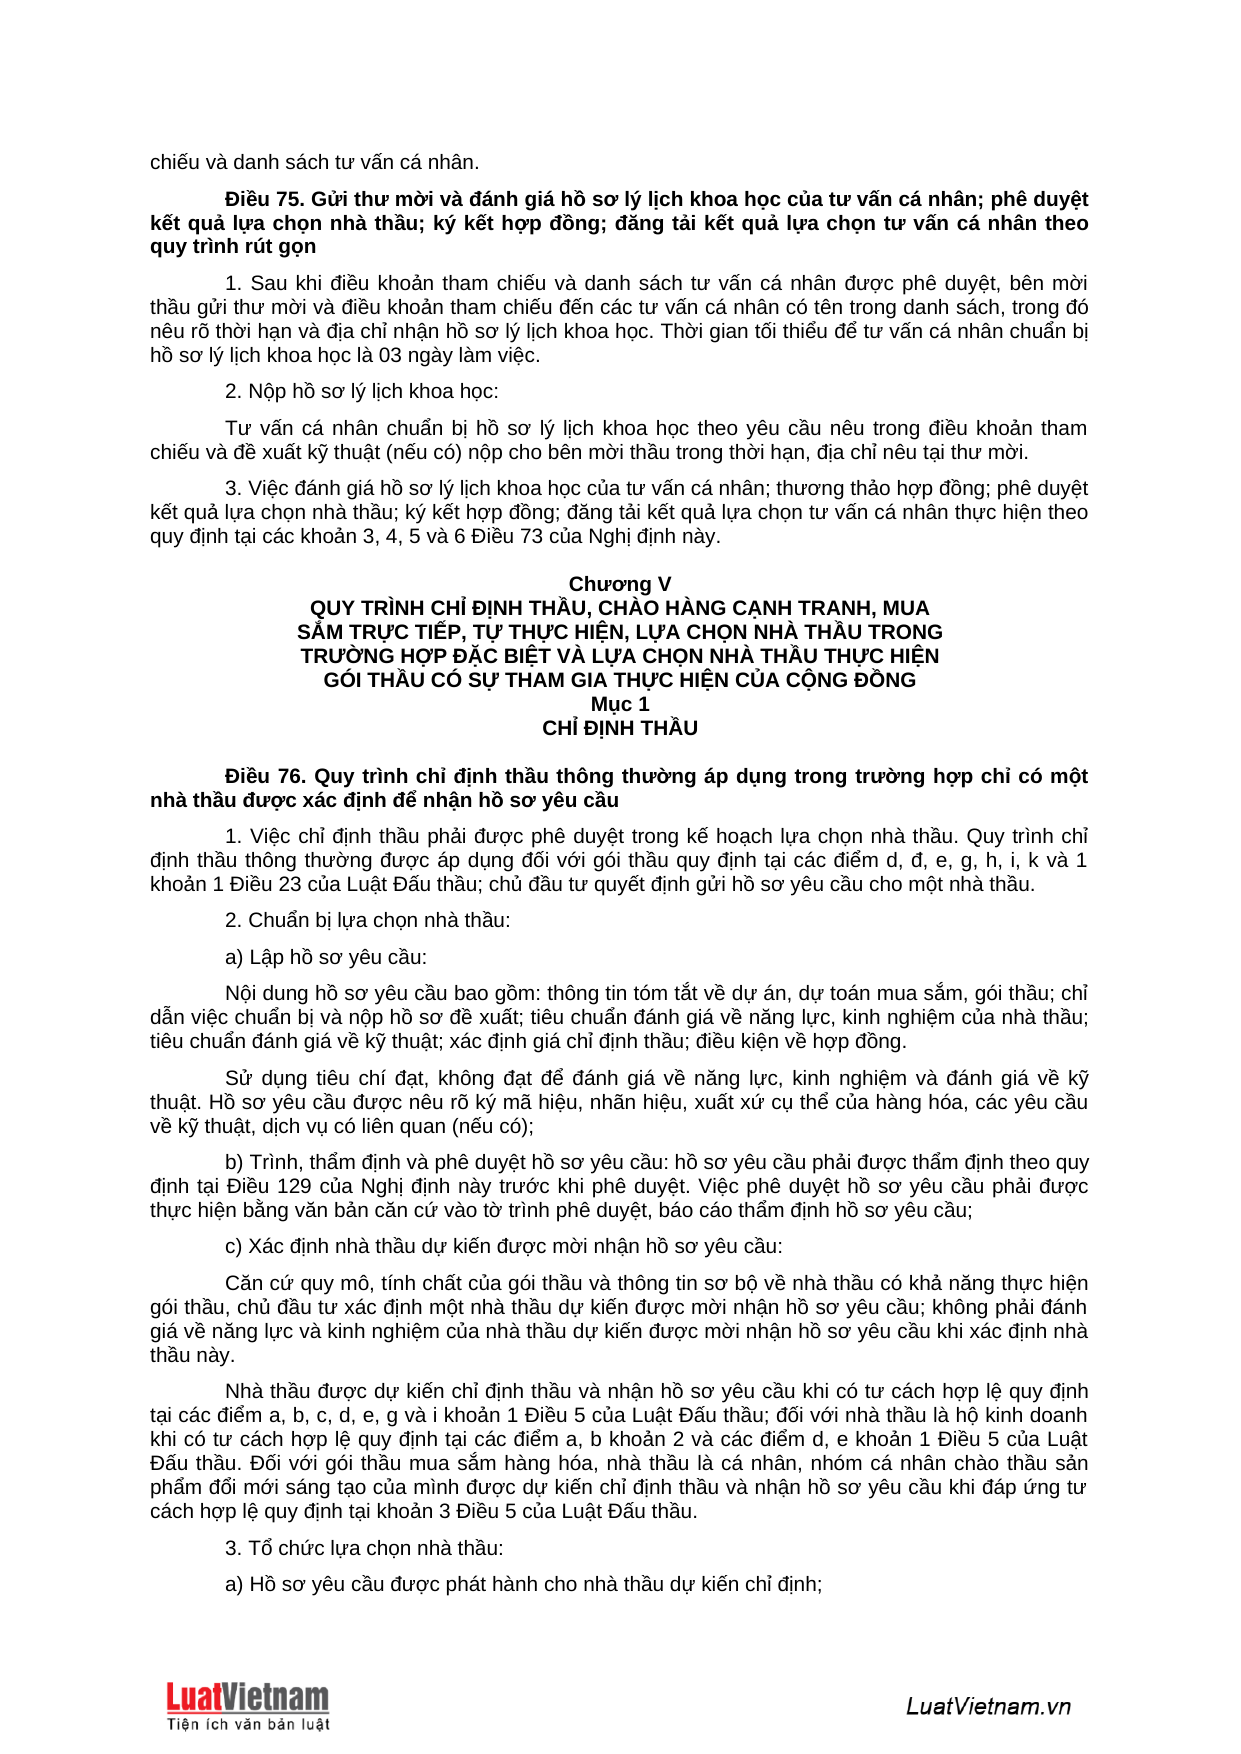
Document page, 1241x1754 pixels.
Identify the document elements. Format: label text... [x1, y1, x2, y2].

text 2. Chuẩn bị lựa chọn nhà thầu: [150, 908, 1090, 932]
text Tư vấn cá nhân chuẩn bị hồ sơ lý lịch khoa học theo yêu cầu nêu trong điều khoản tham chiếu và đề xuất kỹ thuật (nếu có) nộp cho bên mời thầu trong thời hạn, địa chỉ nêu tại thư mời. [150, 416, 1090, 463]
text Nội dung hồ sơ yêu cầu bao gồm: thông tin tóm tắt về dự án, dự toán mua sắm, gói thầu; chỉ dẫn việc chuẩn bị và nộp hồ sơ đề xuất; tiêu chuẩn đánh giá về năng lực, kinh nghiệm của nhà thầu; tiêu chuẩn đánh giá về kỹ thuật; xác định giá chỉ định thầu; điều kiện về hợp đồng. [150, 981, 1090, 1053]
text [150, 150, 1090, 174]
subtitle Mục 1 CHỈ ĐỊNH THẦU [150, 692, 1090, 739]
text Điều 75. Gửi thư mời và đánh giá hồ sơ lý lịch khoa học của tư vấn cá nhân; phê duyệt kết quả lựa chọn nhà thầu; ký kết hợp đồng; đăng tải kết quả lựa chọn tư vấn cá nhân theo quy trình rút gọn [150, 186, 1090, 258]
text 1. Việc chỉ định thầu phải được phê duyệt trong kế hoạch lựa chọn nhà thầu. Quy trình chỉ định thầu thông thường được áp dụng đối với gói thầu quy định tại các điểm d, đ, e, g, h, i, k và 1 khoản 1 Điều 23 của Luật Đấu thầu; chủ đầu tư quyết định gửi hồ sơ yêu cầu cho một nhà thầu. [150, 824, 1090, 896]
text Chương V QUY TRÌNH CHỈ ĐỊNH THẦU, CHÀO HÀNG CẠNH TRANH, MUA SẮM TRỰC TIẾP, TỰ THỰC HIỆN, LỰA CHỌN NHÀ THẦU TRONG TRƯỜNG HỢP ĐẶC BIỆT VÀ LỰA CHỌN NHÀ THẦU THỰC HIỆN GÓI THẦU CÓ SỰ THAM GIA THỰC HIỆN CỦA CỘNG ĐỒNG [150, 572, 1090, 692]
text Sử dụng tiêu chí đạt, không đạt để đánh giá về năng lực, kinh nghiệm và đánh giá về kỹ thuật. Hồ sơ yêu cầu được nêu rõ ký mã hiệu, nhãn hiệu, xuất xứ cụ thể của hàng hóa, các yêu cầu về kỹ thuật, dịch vụ có liên quan (nếu có); [150, 1066, 1090, 1137]
text 2. Nộp hồ sơ lý lịch khoa học: [150, 379, 1090, 403]
text Nhà thầu được dự kiến chỉ định thầu và nhận hồ sơ yêu cầu khi có tư cách hợp lệ quy định tại các điểm a, b, c, d, e, g và i khoản 1 Điều 5 của Luật Đấu thầu; đối với nhà thầu là hộ kinh doanh khi có tư cách hợp lệ quy định tại các điểm a, b khoản 2 và các điểm d, e khoản 1 Điều 5 của Luật Đấu thầu. Đối với gói thầu mua sắm hàng hóa, nhà thầu là cá nhân, nhóm cá nhân chào thầu sản phẩm đổi mới sáng tạo của mình được dự kiến chỉ định thầu và nhận hồ sơ yêu cầu khi đáp ứng tư cách hợp lệ quy định tại khoản 3 Điều 5 của Luật Đấu thầu. [150, 1379, 1090, 1523]
text a) Hồ sơ yêu cầu được phát hành cho nhà thầu dự kiến chỉ định; [150, 1572, 1090, 1596]
text b) Trình, thẩm định và phê duyệt hồ sơ yêu cầu: hồ sơ yêu cầu phải được thẩm định theo quy định tại Điều 129 của Nghị định này trước khi phê duyệt. Việc phê duyệt hồ sơ yêu cầu phải được thực hiện bằng văn bản căn cứ vào tờ trình phê duyệt, báo cáo thẩm định hồ sơ yêu cầu; [150, 1150, 1090, 1222]
text Căn cứ quy mô, tính chất của gói thầu và thông tin sơ bộ về nhà thầu có khả năng thực hiện gói thầu, chủ đầu tư xác định một nhà thầu dự kiến được mời nhận hồ sơ yêu cầu; không phải đánh giá về năng lực và kinh nghiệm của nhà thầu dự kiến được mời nhận hồ sơ yêu cầu khi xác định nhà thầu này. [150, 1271, 1090, 1367]
text a) Lập hồ sơ yêu cầu: [150, 945, 1090, 969]
text 1. Sau khi điều khoản tham chiếu và danh sách tư vấn cá nhân được phê duyệt, bên mời thầu gửi thư mời và điều khoản tham chiếu đến các tư vấn cá nhân có tên trong danh sách, trong đó nêu rõ thời hạn và địa chỉ nhận hồ sơ lý lịch khoa học. Thời gian tối thiểu để tư vấn cá nhân chuẩn bị hồ sơ lý lịch khoa học là 03 ngày làm việc. [150, 271, 1090, 367]
picture [150, 1659, 1090, 1754]
text 3. Việc đánh giá hồ sơ lý lịch khoa học của tư vấn cá nhân; thương thảo hợp đồng; phê duyệt kết quả lựa chọn nhà thầu; ký kết hợp đồng; đăng tải kết quả lựa chọn tư vấn cá nhân thực hiện theo quy định tại các khoản 3, 4, 5 và 6 Điều 73 của Nghị định này. [150, 476, 1090, 548]
text c) Xác định nhà thầu dự kiến được mời nhận hồ sơ yêu cầu: [150, 1234, 1090, 1258]
text Điều 76. Quy trình chỉ định thầu thông thường áp dụng trong trường hợp chỉ có một nhà thầu được xác định để nhận hồ sơ yêu cầu [150, 763, 1090, 811]
text 3. Tổ chức lựa chọn nhà thầu: [150, 1535, 1090, 1559]
